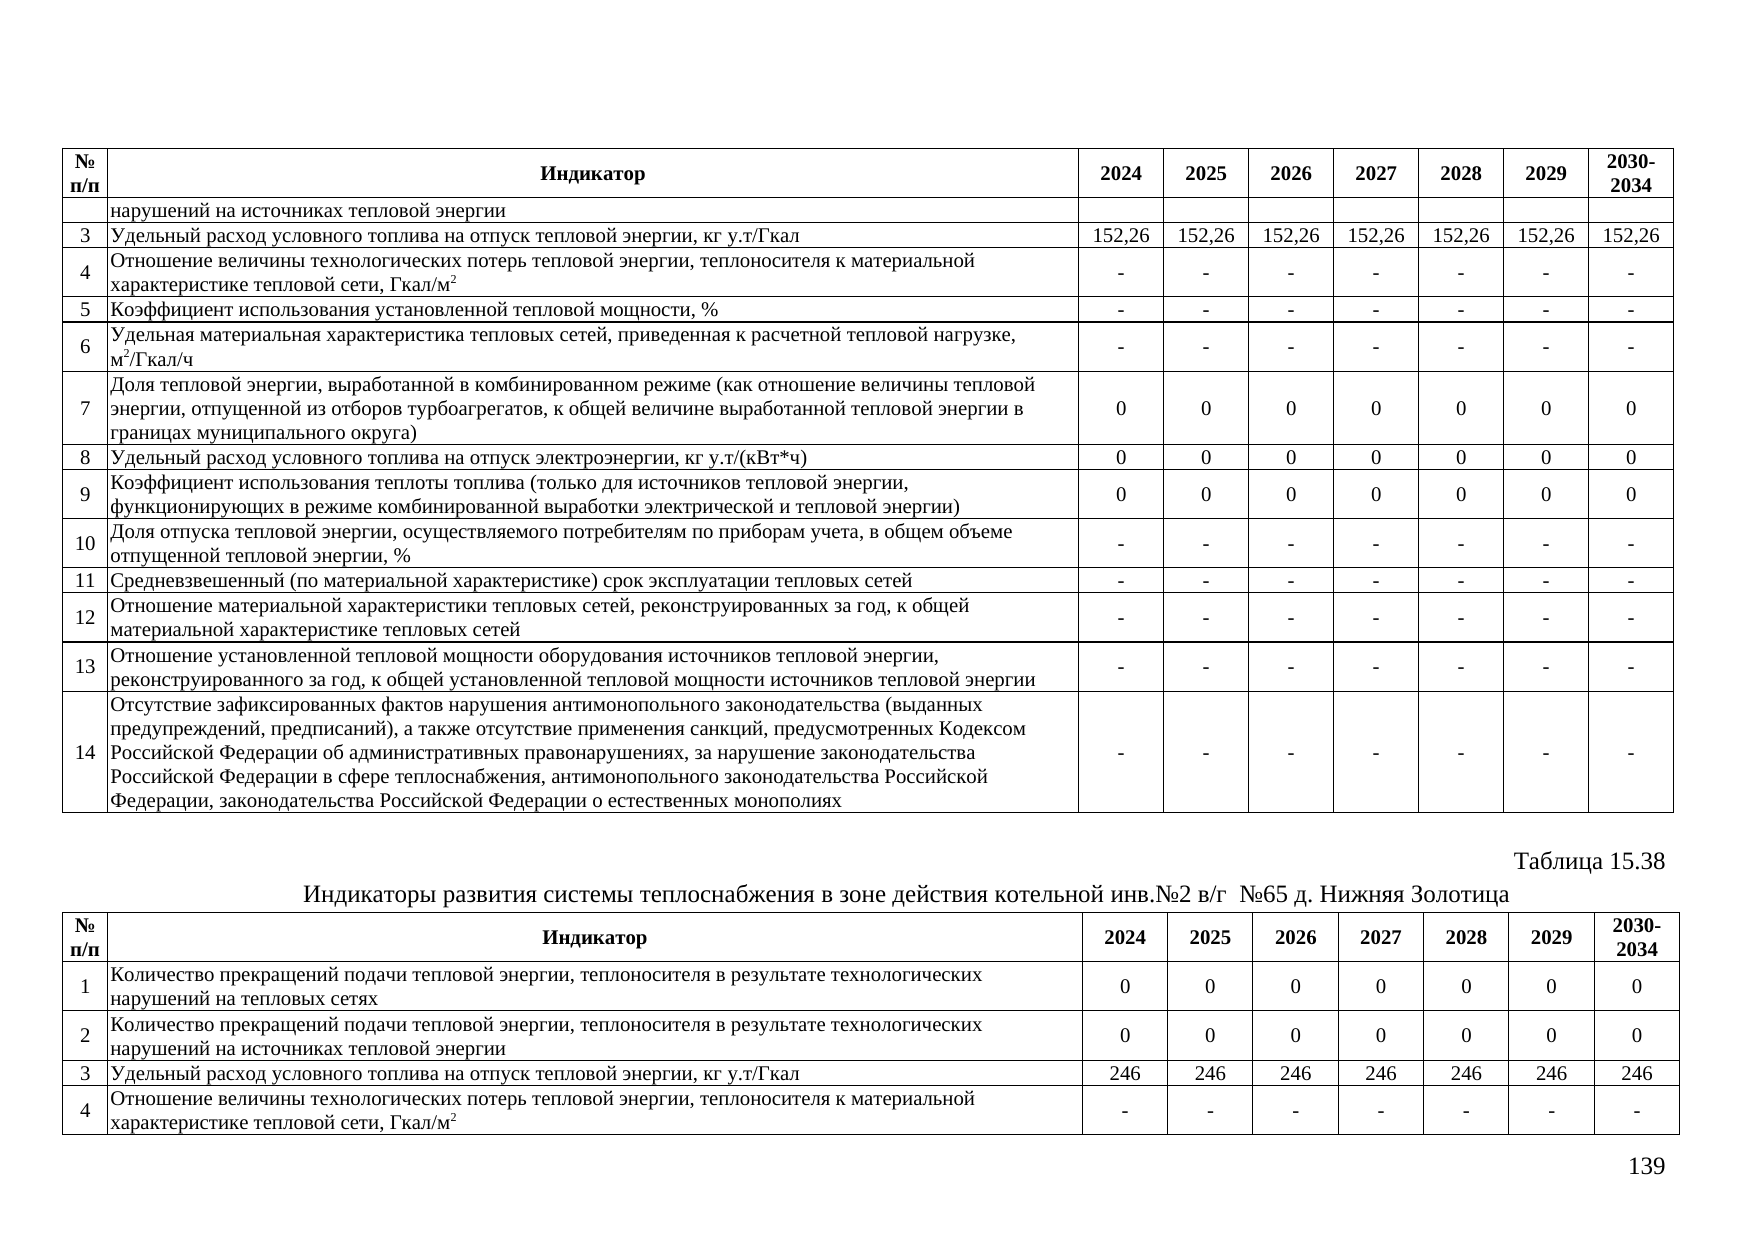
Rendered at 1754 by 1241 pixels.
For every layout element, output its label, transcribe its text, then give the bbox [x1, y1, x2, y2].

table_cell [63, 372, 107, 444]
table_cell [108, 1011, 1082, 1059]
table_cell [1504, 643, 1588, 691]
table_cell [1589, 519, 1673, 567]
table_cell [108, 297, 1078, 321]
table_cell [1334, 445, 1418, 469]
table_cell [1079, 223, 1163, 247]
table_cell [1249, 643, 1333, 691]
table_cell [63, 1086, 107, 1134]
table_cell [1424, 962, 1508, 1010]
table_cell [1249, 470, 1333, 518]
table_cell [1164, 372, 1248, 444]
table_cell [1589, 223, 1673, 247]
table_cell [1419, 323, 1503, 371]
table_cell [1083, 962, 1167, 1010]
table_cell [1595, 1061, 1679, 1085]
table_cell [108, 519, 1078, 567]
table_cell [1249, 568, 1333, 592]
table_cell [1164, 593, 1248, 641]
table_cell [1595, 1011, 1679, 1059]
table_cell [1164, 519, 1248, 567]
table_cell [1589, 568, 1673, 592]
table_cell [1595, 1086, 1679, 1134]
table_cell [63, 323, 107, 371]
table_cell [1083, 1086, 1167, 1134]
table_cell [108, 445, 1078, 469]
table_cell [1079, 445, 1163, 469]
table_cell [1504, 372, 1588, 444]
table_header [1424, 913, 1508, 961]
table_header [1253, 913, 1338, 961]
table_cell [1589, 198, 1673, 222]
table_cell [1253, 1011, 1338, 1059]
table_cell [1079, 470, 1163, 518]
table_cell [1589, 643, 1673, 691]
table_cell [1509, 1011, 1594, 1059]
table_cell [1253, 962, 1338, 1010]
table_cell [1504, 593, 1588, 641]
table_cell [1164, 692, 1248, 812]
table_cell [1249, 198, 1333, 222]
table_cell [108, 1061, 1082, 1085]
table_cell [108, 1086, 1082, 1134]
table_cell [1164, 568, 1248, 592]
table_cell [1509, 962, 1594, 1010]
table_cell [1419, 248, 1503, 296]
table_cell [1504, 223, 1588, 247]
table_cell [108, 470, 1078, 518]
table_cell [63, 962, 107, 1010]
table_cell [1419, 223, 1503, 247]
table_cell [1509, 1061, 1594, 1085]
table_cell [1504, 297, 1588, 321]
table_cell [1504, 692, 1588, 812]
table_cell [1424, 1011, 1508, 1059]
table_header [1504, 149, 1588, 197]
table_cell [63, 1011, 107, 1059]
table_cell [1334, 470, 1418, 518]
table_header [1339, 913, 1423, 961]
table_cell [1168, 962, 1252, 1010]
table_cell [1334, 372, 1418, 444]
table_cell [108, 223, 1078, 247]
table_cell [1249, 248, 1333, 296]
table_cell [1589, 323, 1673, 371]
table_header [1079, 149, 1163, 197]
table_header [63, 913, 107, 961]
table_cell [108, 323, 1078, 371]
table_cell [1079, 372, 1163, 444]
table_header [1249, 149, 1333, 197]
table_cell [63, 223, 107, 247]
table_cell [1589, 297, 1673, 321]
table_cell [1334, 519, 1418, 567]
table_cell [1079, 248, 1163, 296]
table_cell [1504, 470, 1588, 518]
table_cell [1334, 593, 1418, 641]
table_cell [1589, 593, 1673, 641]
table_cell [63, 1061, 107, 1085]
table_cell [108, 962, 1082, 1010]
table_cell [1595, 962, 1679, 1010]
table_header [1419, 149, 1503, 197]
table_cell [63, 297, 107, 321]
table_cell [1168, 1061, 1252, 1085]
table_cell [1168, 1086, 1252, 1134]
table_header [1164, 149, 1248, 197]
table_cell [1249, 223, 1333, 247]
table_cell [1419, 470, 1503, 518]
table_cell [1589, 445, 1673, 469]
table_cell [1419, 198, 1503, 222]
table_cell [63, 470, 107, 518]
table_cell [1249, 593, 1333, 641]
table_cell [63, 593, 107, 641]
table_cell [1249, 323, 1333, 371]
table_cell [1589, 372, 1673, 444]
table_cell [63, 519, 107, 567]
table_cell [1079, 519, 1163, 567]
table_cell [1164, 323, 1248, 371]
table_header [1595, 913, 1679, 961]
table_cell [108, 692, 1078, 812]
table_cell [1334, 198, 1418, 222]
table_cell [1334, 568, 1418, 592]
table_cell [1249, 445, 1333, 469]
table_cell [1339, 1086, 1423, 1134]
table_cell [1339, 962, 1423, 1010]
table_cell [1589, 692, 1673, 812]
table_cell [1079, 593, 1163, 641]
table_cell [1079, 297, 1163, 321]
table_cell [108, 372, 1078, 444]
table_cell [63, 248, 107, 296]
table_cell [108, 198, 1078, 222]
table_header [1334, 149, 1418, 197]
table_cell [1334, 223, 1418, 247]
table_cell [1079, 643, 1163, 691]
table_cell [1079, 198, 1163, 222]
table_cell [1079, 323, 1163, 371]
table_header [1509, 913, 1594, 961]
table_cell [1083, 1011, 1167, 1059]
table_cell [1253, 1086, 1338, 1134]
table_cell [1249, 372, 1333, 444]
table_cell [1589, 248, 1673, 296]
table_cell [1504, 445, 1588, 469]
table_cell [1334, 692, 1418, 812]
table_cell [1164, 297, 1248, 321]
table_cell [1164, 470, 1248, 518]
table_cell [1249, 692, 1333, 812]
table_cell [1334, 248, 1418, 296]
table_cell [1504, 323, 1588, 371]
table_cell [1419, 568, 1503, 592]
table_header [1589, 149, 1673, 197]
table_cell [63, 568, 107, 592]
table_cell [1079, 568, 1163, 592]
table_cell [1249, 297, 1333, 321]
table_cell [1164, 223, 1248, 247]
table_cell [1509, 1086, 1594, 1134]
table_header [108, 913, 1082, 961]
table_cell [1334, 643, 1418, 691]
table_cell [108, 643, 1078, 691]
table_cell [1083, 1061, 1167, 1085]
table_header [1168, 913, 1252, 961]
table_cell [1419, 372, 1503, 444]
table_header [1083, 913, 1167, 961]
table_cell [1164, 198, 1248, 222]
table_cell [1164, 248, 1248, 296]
text Индикаторы развития системы теплоснабжения в зоне действия котельной инв.№2 в/г №65 д. Нижняя Золотица [148, 879, 1665, 908]
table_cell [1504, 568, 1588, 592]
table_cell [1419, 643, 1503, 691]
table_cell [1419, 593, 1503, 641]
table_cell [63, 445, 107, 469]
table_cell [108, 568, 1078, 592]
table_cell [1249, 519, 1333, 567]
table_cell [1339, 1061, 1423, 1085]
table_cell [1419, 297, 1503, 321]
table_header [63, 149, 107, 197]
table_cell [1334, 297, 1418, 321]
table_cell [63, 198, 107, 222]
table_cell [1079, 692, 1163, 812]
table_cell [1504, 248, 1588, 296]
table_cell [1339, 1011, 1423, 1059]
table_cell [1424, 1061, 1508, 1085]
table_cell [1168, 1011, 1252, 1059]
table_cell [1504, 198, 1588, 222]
text Таблица 15.38 [148, 846, 1665, 875]
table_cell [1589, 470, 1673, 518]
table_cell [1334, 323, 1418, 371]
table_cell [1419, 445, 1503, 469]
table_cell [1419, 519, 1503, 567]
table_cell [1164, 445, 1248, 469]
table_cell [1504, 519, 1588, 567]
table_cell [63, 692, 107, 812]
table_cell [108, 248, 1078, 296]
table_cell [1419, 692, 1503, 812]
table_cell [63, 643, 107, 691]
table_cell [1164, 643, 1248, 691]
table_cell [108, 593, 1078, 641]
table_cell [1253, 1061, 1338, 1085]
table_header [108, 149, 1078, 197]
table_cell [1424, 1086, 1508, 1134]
